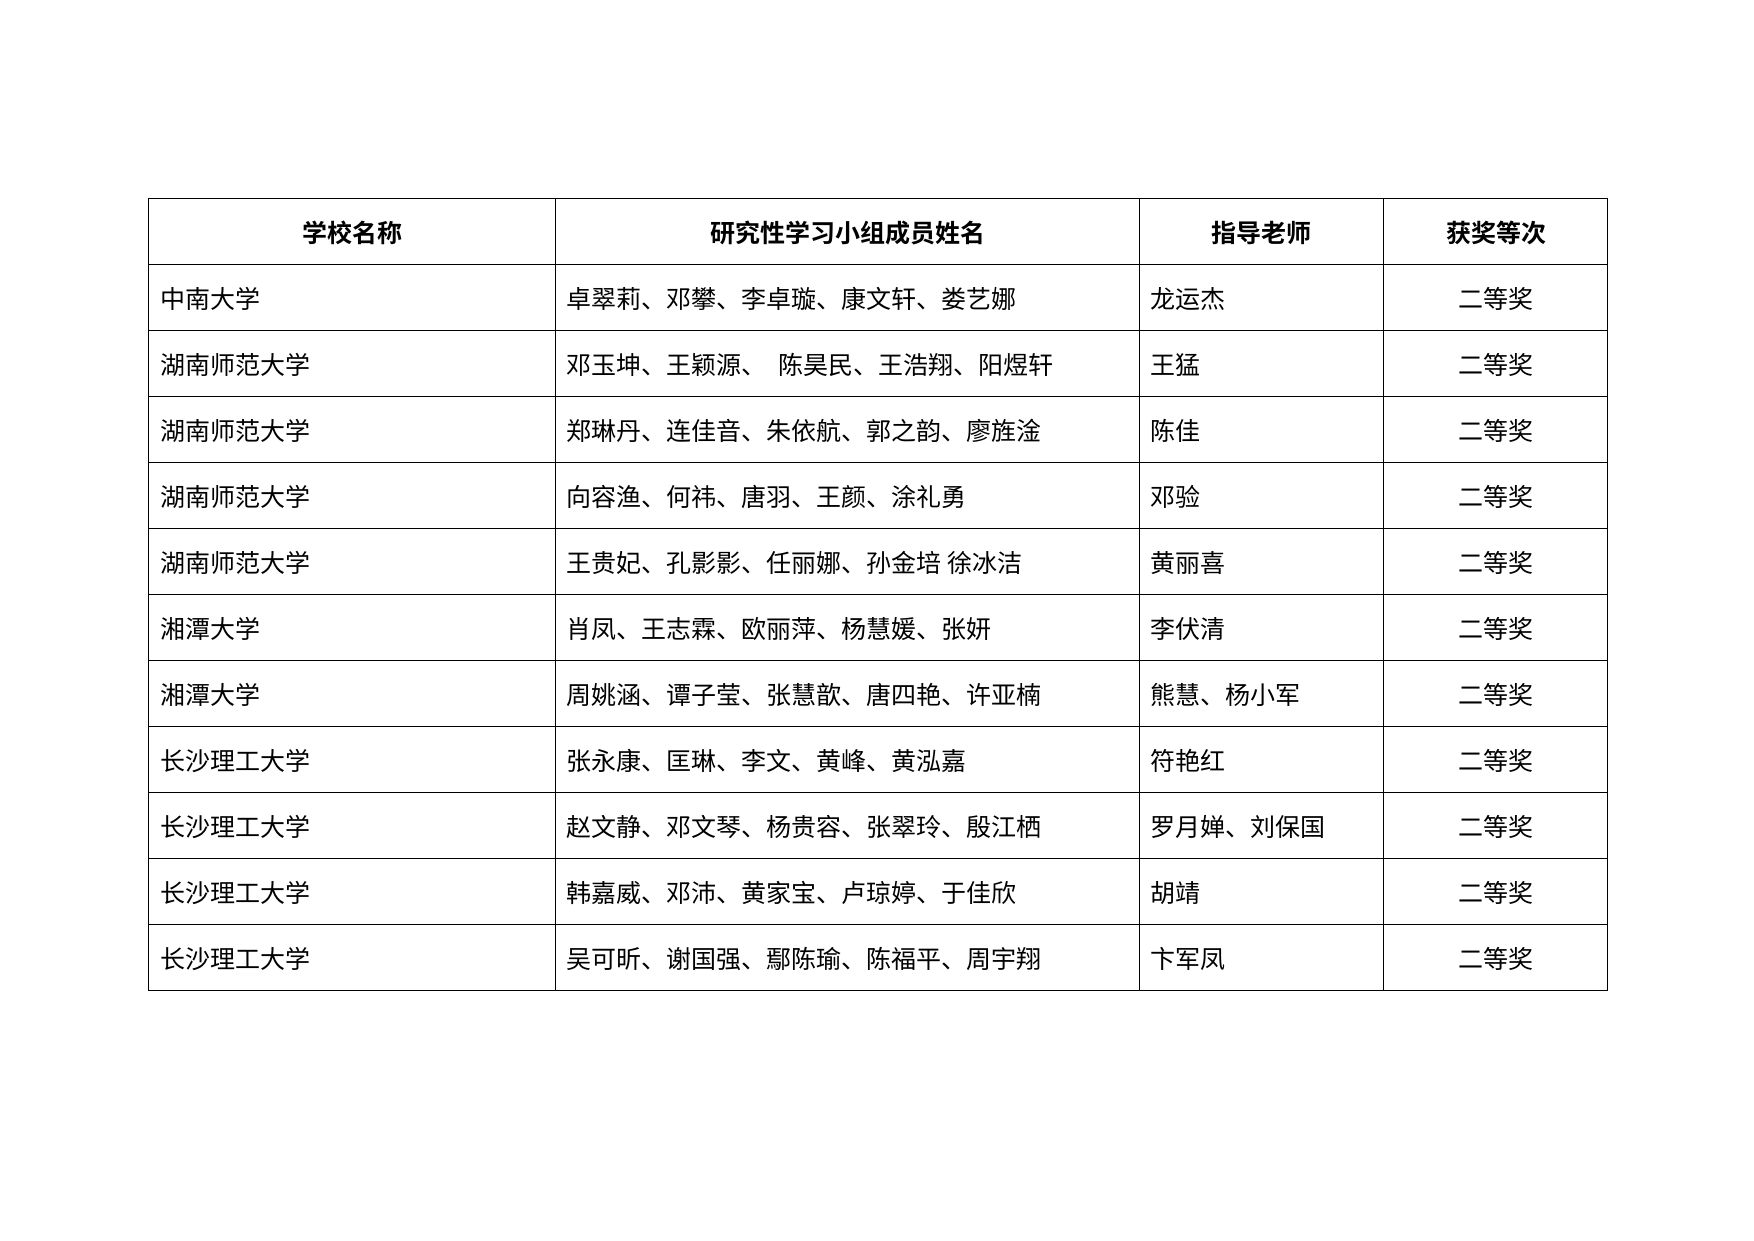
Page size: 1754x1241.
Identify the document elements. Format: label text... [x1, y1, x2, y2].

table_cell 长沙理工大学 [149, 859, 555, 924]
table_cell 罗月婵、刘保国 [1140, 793, 1383, 858]
table_cell 长沙理工大学 [149, 925, 555, 990]
table_cell 长沙理工大学 [149, 727, 555, 792]
table_header 指导老师 [1140, 199, 1383, 264]
table_cell 熊慧、杨小军 [1140, 661, 1383, 726]
table_header 学校名称 [149, 199, 555, 264]
table_cell 王贵妃、孔影影、任丽娜、孙金培 徐冰洁 [556, 529, 1139, 594]
table_cell 邓验 [1140, 463, 1383, 528]
table_header 研究性学习小组成员姓名 [556, 199, 1139, 264]
table_cell 吴可昕、谢国强、鄢陈瑜、陈福平、周宇翔 [556, 925, 1139, 990]
table_cell 湖南师范大学 [149, 529, 555, 594]
table_cell 周姚涵、谭子莹、张慧歆、唐四艳、许亚楠 [556, 661, 1139, 726]
table_cell 湖南师范大学 [149, 397, 555, 462]
table_cell 卓翠莉、邓攀、李卓璇、康文轩、娄艺娜 [556, 265, 1139, 330]
table_cell 湖南师范大学 [149, 463, 555, 528]
table_cell 邓玉坤、王颖源、 陈昊民、王浩翔、阳煜轩 [556, 331, 1139, 396]
table_cell 郑琳丹、连佳音、朱依航、郭之韵、廖旌淦 [556, 397, 1139, 462]
table_header 获奖等次 [1384, 199, 1607, 264]
table_cell 赵文静、邓文琴、杨贵容、张翠玲、殷江栖 [556, 793, 1139, 858]
table_cell 黄丽喜 [1140, 529, 1383, 594]
table_cell 陈佳 [1140, 397, 1383, 462]
table_cell 龙运杰 [1140, 265, 1383, 330]
table_cell 二等奖 [1384, 529, 1607, 594]
table_cell 韩嘉威、邓沛、黄家宝、卢琼婷、于佳欣 [556, 859, 1139, 924]
table_cell 肖凤、王志霖、欧丽萍、杨慧媛、张妍 [556, 595, 1139, 660]
table_cell 二等奖 [1384, 265, 1607, 330]
table_cell 二等奖 [1384, 859, 1607, 924]
table_cell 湘潭大学 [149, 595, 555, 660]
table_cell 长沙理工大学 [149, 793, 555, 858]
table_cell 二等奖 [1384, 727, 1607, 792]
table_cell 卞军凤 [1140, 925, 1383, 990]
table_cell 二等奖 [1384, 925, 1607, 990]
table_cell 湖南师范大学 [149, 331, 555, 396]
table_cell 符艳红 [1140, 727, 1383, 792]
table_cell 湘潭大学 [149, 661, 555, 726]
table_cell 二等奖 [1384, 331, 1607, 396]
table_cell 二等奖 [1384, 595, 1607, 660]
table_cell 张永康、匡琳、李文、黄峰、黄泓嘉 [556, 727, 1139, 792]
table_cell 王猛 [1140, 331, 1383, 396]
table_cell 胡靖 [1140, 859, 1383, 924]
table_cell 向容渔、何祎、唐羽、王颜、涂礼勇 [556, 463, 1139, 528]
table_cell 李伏清 [1140, 595, 1383, 660]
table_cell 中南大学 [149, 265, 555, 330]
table_cell 二等奖 [1384, 793, 1607, 858]
table_cell 二等奖 [1384, 463, 1607, 528]
table_cell 二等奖 [1384, 661, 1607, 726]
table_cell 二等奖 [1384, 397, 1607, 462]
